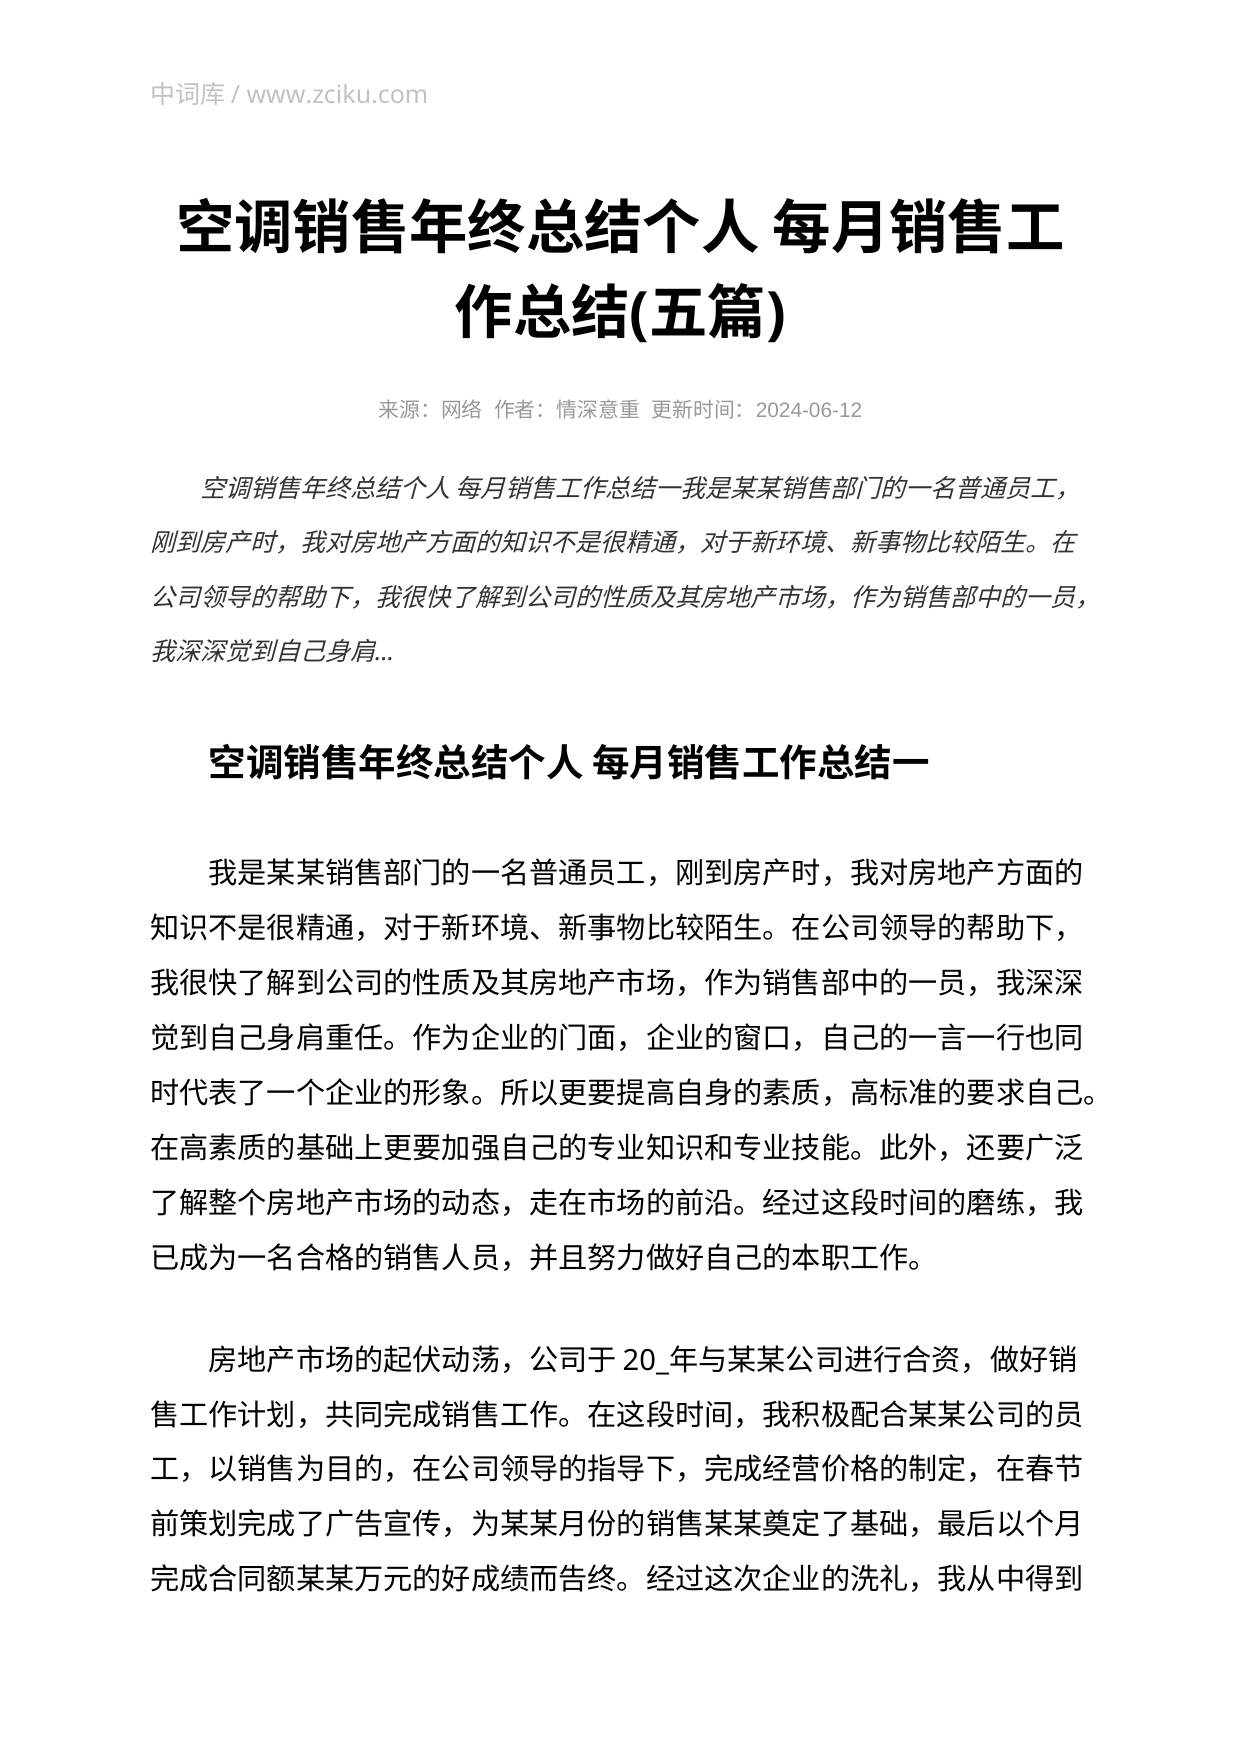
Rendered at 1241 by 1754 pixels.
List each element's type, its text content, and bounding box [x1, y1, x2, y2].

text 空调销售年终总结个人 每月销售工作总结一 [150, 733, 1090, 787]
subtitle 空调销售年终总结个人 每月销售工作总结(五篇) [150, 181, 1090, 351]
text 我是某某销售部门的一名普通员工，刚到房产时，我对房地产方面的知识不是很精通，对于新环境、新事物比较陌生。在公司领导的帮助下，我很快了解到公司的性质及其房地产市场，作为销售部中的一员，我深深觉到自己身肩重任。作为企业的门面，企业的窗口，自己的一言一行也同时代表了一个企业的形象。所以更要提高自身的素质，高标准的要求自己。在高素质的基础上更要加强自己的专业知识和专业技能。此外，还要广泛了解整个房地产市场的动态，走在市场的前沿。经过这段时间的磨练，我已成为一名合格的销售人员，并且努力做好自己的本职工作。 [150, 850, 1090, 1277]
text 空调销售年终总结个人 每月销售工作总结一我是某某销售部门的一名普通员工，刚到房产时，我对房地产方面的知识不是很精通，对于新环境、新事物比较陌生。在公司领导的帮助下，我很快了解到公司的性质及其房地产市场，作为销售部中的一员，我深深觉到自己身肩... [150, 468, 1090, 668]
text 来源：网络 作者：情深意重 更新时间：2024-06-12 [150, 397, 1090, 421]
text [150, 1336, 1090, 1598]
